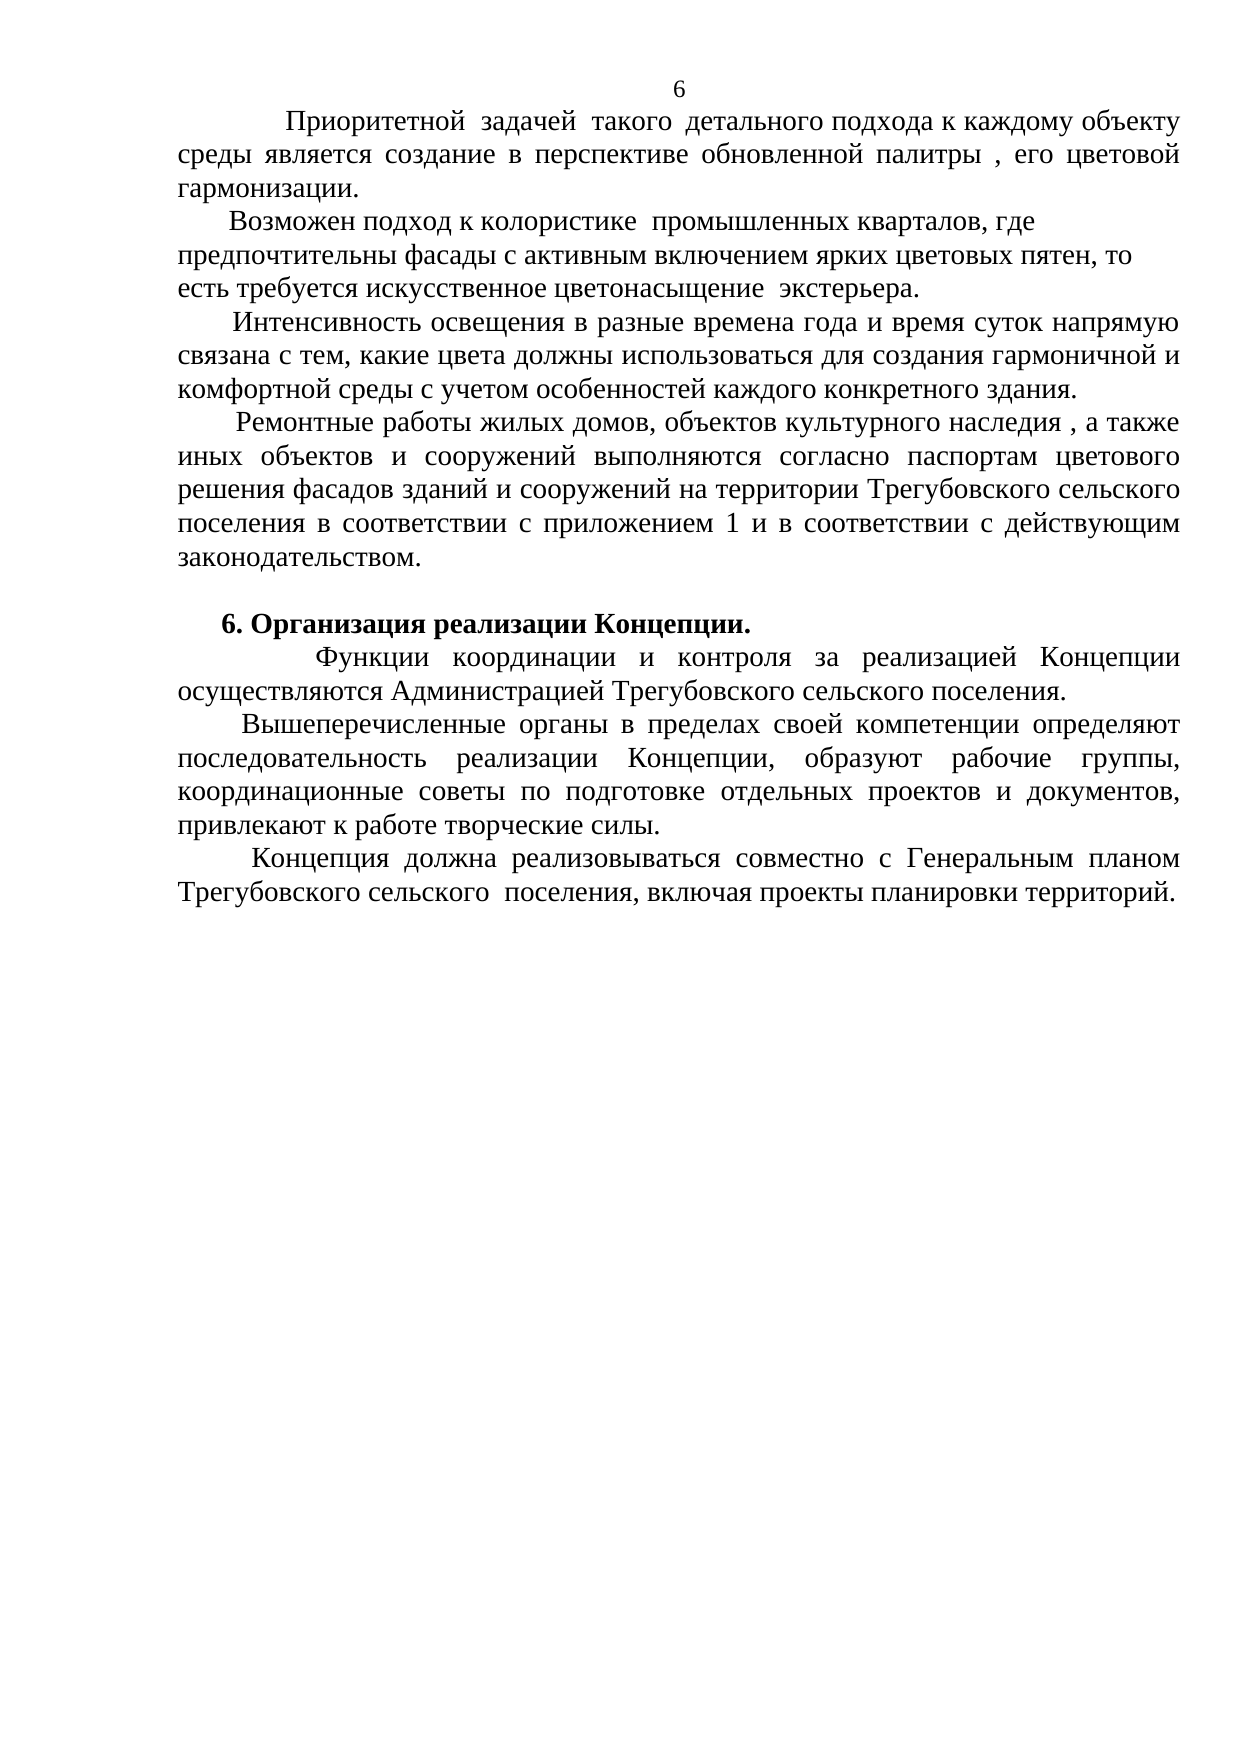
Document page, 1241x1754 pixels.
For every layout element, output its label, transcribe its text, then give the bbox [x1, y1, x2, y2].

text Вышеперечисленные органы в пределах своей компетенции определяют последовательность реализации Концепции, образуют рабочие группы, координационные советы по подготовке отдельных проектов и документов, привлекают к работе творческие силы. [177, 706, 1181, 841]
text 6. Организация реализации Концепции. [177, 606, 1181, 639]
text Концепция должна реализовываться совместно с Генеральным планом Трегубовского сельского поселения, включая проекты планировки территорий. [177, 841, 1181, 908]
text Ремонтные работы жилых домов, объектов культурного наследия , а также иных объектов и сооружений выполняются согласно паспортам цветового решения фасадов зданий и сооружений на территории Трегубовского сельского поселения в соответствии с приложением 1 и в соответствии с действующим законодательством. [177, 404, 1181, 572]
text Функции координации и контроля за реализацией Концепции осуществляются Администрацией Трегубовского сельского поселения. [177, 639, 1181, 706]
text Возможен подход к колористике промышленных кварталов, где предпочтительны фасады с активным включением ярких цветовых пятен, то есть требуется искусственное цветонасыщение экстерьера. [177, 203, 1181, 304]
text Интенсивность освещения в разные времена года и время суток напрямую связана с тем, какие цвета должны использоваться для создания гармоничной и комфортной среды с учетом особенностей каждого конкретного здания. [177, 304, 1181, 404]
text Приоритетной задачей такого детального подхода к каждому объекту среды является создание в перспективе обновленной палитры , его цветовой гармонизации. [177, 103, 1181, 203]
